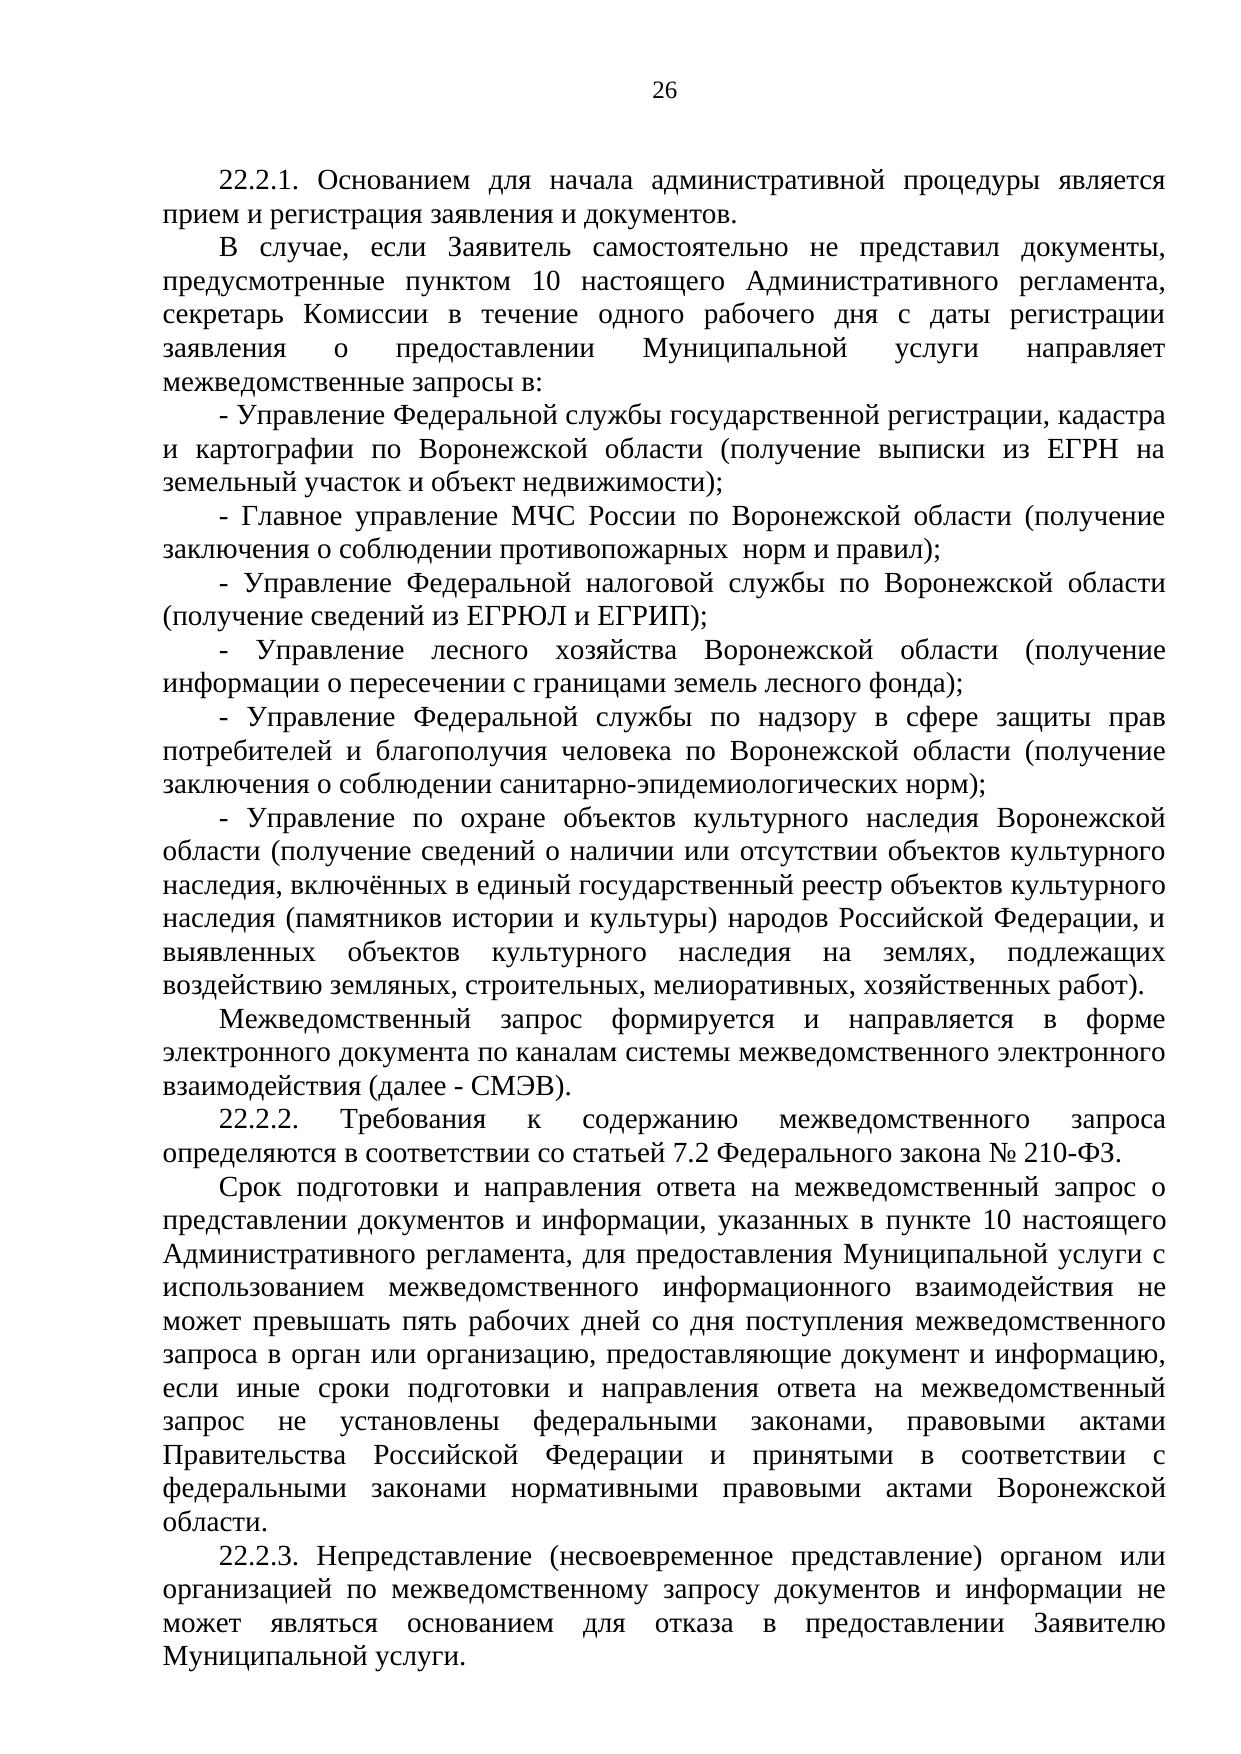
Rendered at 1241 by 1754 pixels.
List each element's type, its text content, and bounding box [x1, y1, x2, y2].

text Межведомственный запрос формируется и направляется в форме электронного документа по каналам системы межведомственного электронного взаимодействия (далее - СМЭВ). [162, 1001, 1167, 1102]
text - Управление Федеральной службы по надзору в сфере защиты прав потребителей и благополучия человека по Воронежской области (получение заключения о соблюдении санитарно-эпидемиологических норм); [162, 699, 1167, 800]
text - Управление Федеральной налоговой службы по Воронежской области (получение сведений из ЕГРЮЛ и ЕГРИП); [162, 565, 1167, 632]
text - Главное управление МЧС России по Воронежской области (получение заключения о соблюдении противопожарных норм и правил); [162, 498, 1167, 565]
text 22.2.2. Требования к содержанию межведомственного запроса определяются в соответствии со статьей 7.2 Федерального закона № 210-ФЗ. [162, 1102, 1167, 1169]
text - Управление по охране объектов культурного наследия Воронежской области (получение сведений о наличии или отсутствии объектов культурного наследия, включённых в единый государственный реестр объектов культурного наследия (памятников истории и культуры) народов Российской Федерации, и выявленных объектов культурного наследия на землях, подлежащих воздействию земляных, строительных, мелиоративных, хозяйственных работ). [162, 800, 1167, 1001]
text 22.2.3. Непредставление (несвоевременное представление) органом или организацией по межведомственному запросу документов и информации не может являться основанием для отказа в предоставлении Заявителю Муниципальной услуги. [162, 1538, 1167, 1672]
text - Управление Федеральной службы государственной регистрации, кадастра и картографии по Воронежской области (получение выписки из ЕГРН на земельный участок и объект недвижимости); [162, 397, 1167, 498]
text 22.2.1. Основанием для начала административной процедуры является прием и регистрация заявления и документов. [162, 162, 1167, 229]
text Срок подготовки и направления ответа на межведомственный запрос о представлении документов и информации, указанных в пункте 10 настоящего Административного регламента, для предоставления Муниципальной услуги с использованием межведомственного информационного взаимодействия не может превышать пять рабочих дней со дня поступления межведомственного запроса в орган или организацию, предоставляющие документ и информацию, если иные сроки подготовки и направления ответа на межведомственный запрос не установлены федеральными законами, правовыми актами Правительства Российской Федерации и принятыми в соответствии с федеральными законами нормативными правовыми актами Воронежской области. [162, 1169, 1167, 1538]
text - Управление лесного хозяйства Воронежской области (получение информации о пересечении с границами земель лесного фонда); [162, 632, 1167, 699]
text В случае, если Заявитель самостоятельно не представил документы, предусмотренные пунктом 10 настоящего Административного регламента, секретарь Комиссии в течение одного рабочего дня с даты регистрации заявления о предоставлении Муниципальной услуги направляет межведомственные запросы в: [162, 229, 1167, 397]
